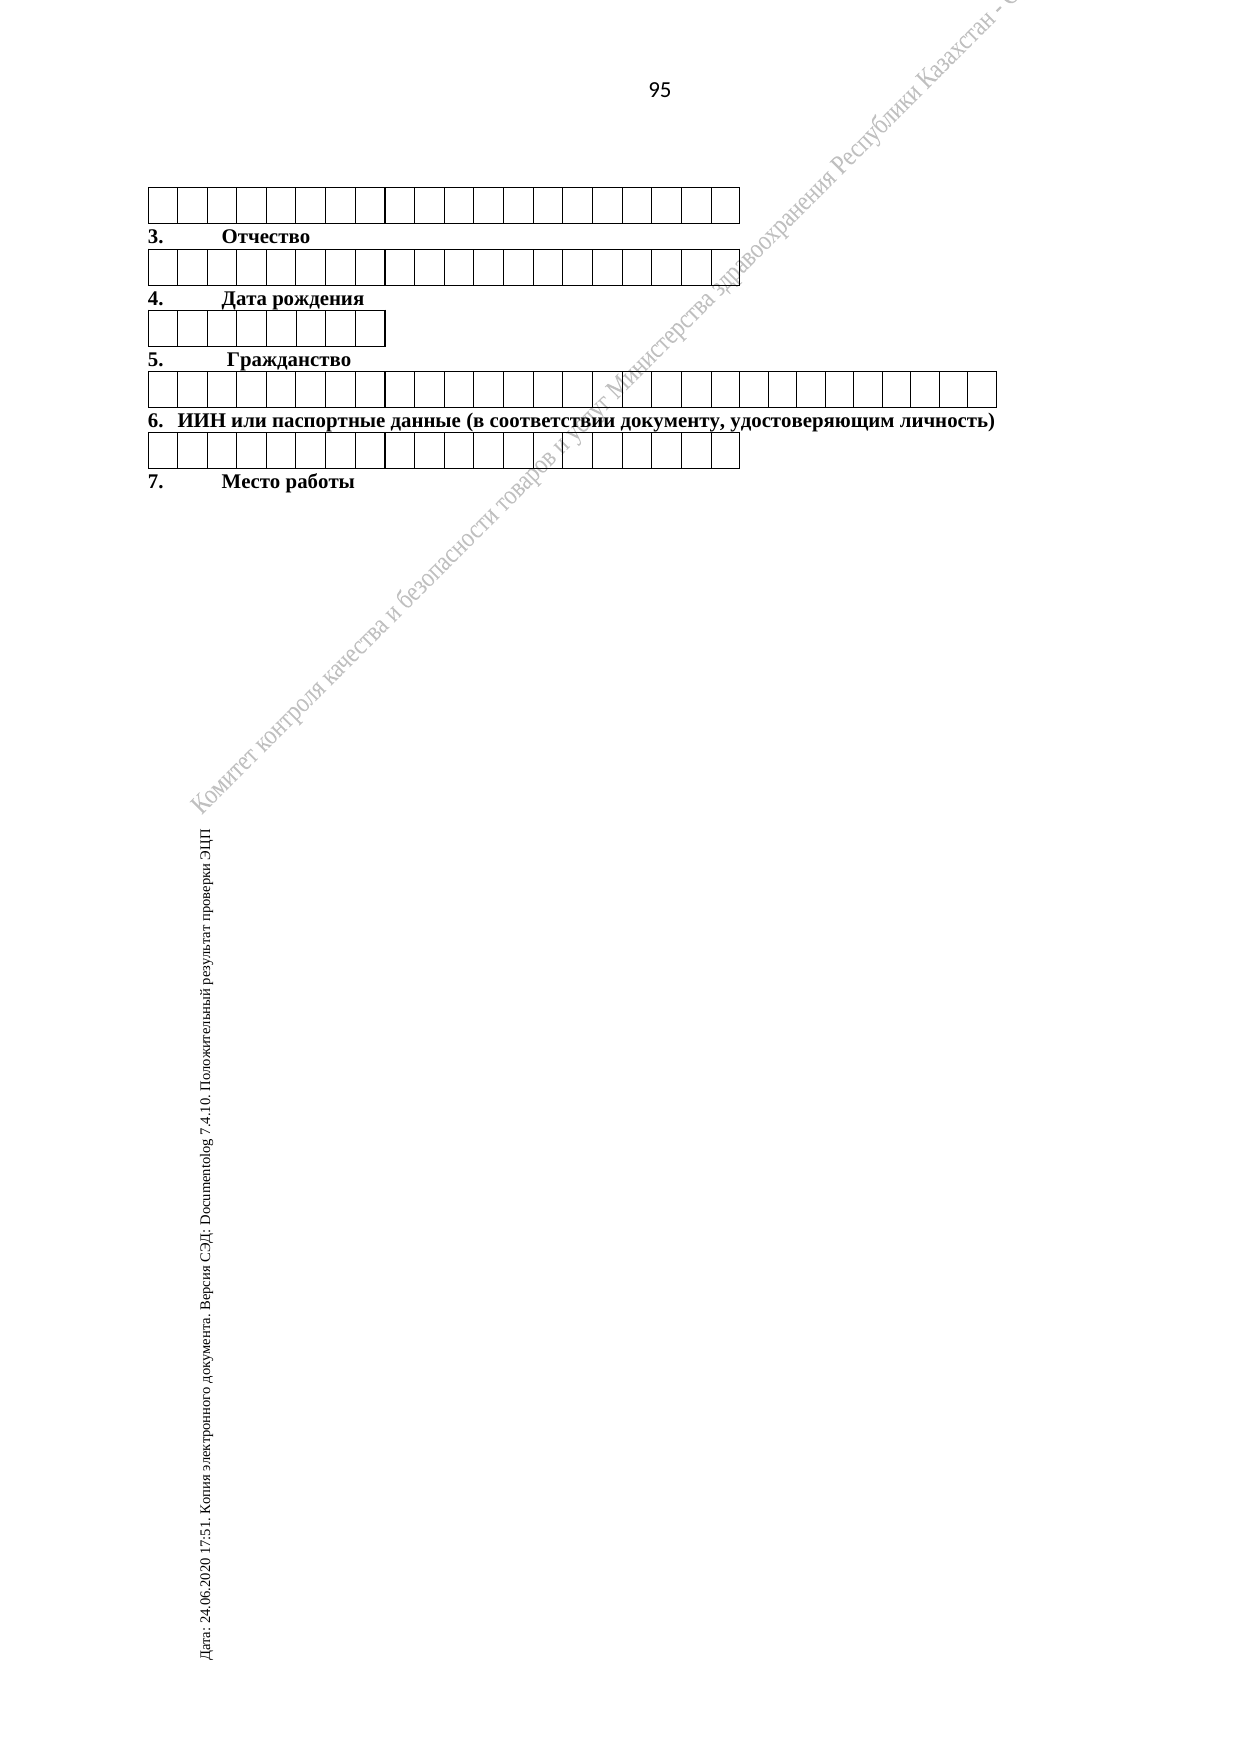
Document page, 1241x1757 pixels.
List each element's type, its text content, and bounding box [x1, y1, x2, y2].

table_header [208, 372, 236, 407]
table_header [326, 188, 355, 223]
table_header [326, 433, 355, 468]
table_header [504, 433, 533, 468]
list Отчество [148, 224, 1171, 248]
table_header [504, 188, 533, 223]
table_header [415, 372, 444, 407]
table_header [445, 250, 473, 284]
table_header [267, 188, 295, 223]
table_header [474, 250, 503, 284]
table_header [296, 250, 325, 284]
table_header [356, 372, 384, 407]
table_header [445, 188, 473, 223]
table_header [563, 188, 592, 223]
table_header [178, 311, 207, 346]
table_header [237, 433, 266, 468]
table_header [712, 372, 739, 407]
table_header [712, 188, 739, 223]
table_header [623, 372, 651, 407]
table_header [237, 188, 266, 223]
table_header [208, 433, 236, 468]
table_header [534, 188, 562, 223]
table_header [623, 188, 651, 223]
table_header [504, 372, 533, 407]
table_header [563, 250, 592, 284]
table_header [563, 433, 592, 468]
table_header [237, 311, 266, 346]
table_header [267, 311, 296, 346]
table_header [415, 433, 444, 468]
table_header [386, 372, 414, 407]
table_header [267, 250, 295, 284]
table_header [504, 250, 533, 284]
table_header [682, 372, 711, 407]
table_header [297, 311, 325, 346]
table_header [237, 250, 266, 284]
table_header [386, 250, 414, 284]
table_header [652, 250, 681, 284]
table_header [326, 311, 355, 346]
table_header [740, 372, 768, 407]
table_header [267, 372, 295, 407]
table_header [712, 433, 739, 468]
table_header [593, 188, 622, 223]
table_header [296, 188, 325, 223]
list Место работы [148, 469, 1171, 493]
list ИИН или паспортные данные (в соответствии документу, удостоверяющим личность) [148, 408, 1171, 432]
table_header [563, 372, 592, 407]
table_header [149, 372, 177, 407]
table_header [682, 433, 711, 468]
table_header [593, 372, 622, 407]
table_header [474, 372, 503, 407]
table_header [178, 188, 207, 223]
table_header [623, 250, 651, 284]
table_header [682, 188, 711, 223]
table_header [940, 372, 967, 407]
table_header [445, 433, 473, 468]
table_header [149, 311, 177, 346]
table_header [769, 372, 796, 407]
table_header [356, 250, 384, 284]
table_header [208, 250, 236, 284]
table_header [296, 372, 325, 407]
table_header [593, 433, 622, 468]
table_header [178, 250, 207, 284]
table_header [208, 311, 236, 346]
table_header [208, 188, 236, 223]
table_header [593, 250, 622, 284]
table_header [296, 433, 325, 468]
table_header [178, 433, 207, 468]
table_header [534, 372, 562, 407]
list Дата рождения [148, 286, 1171, 309]
table_header [356, 188, 384, 223]
table_header [237, 372, 266, 407]
table_header [652, 433, 681, 468]
table_header [474, 188, 503, 223]
table_header [356, 433, 384, 468]
table_header [623, 433, 651, 468]
table_header [326, 372, 355, 407]
table_header [854, 372, 882, 407]
table_header [267, 433, 295, 468]
table_header [712, 250, 739, 284]
table_header [445, 372, 473, 407]
table_header [883, 372, 910, 407]
table_header [415, 188, 444, 223]
table_header [682, 250, 711, 284]
table_header [149, 188, 177, 223]
table_header [386, 433, 414, 468]
list Гражданство [148, 347, 1171, 371]
table_header [415, 250, 444, 284]
table_header [826, 372, 853, 407]
table_header [534, 250, 562, 284]
table_header [968, 372, 996, 407]
table_header [149, 433, 177, 468]
table_header [474, 433, 503, 468]
table_header [386, 188, 414, 223]
table_header [797, 372, 825, 407]
table_header [326, 250, 355, 284]
table_header [652, 188, 681, 223]
table_header [911, 372, 939, 407]
table_header [178, 372, 207, 407]
table_header [149, 250, 177, 284]
table_header [652, 372, 681, 407]
table_header [534, 433, 562, 468]
table_header [356, 311, 384, 346]
